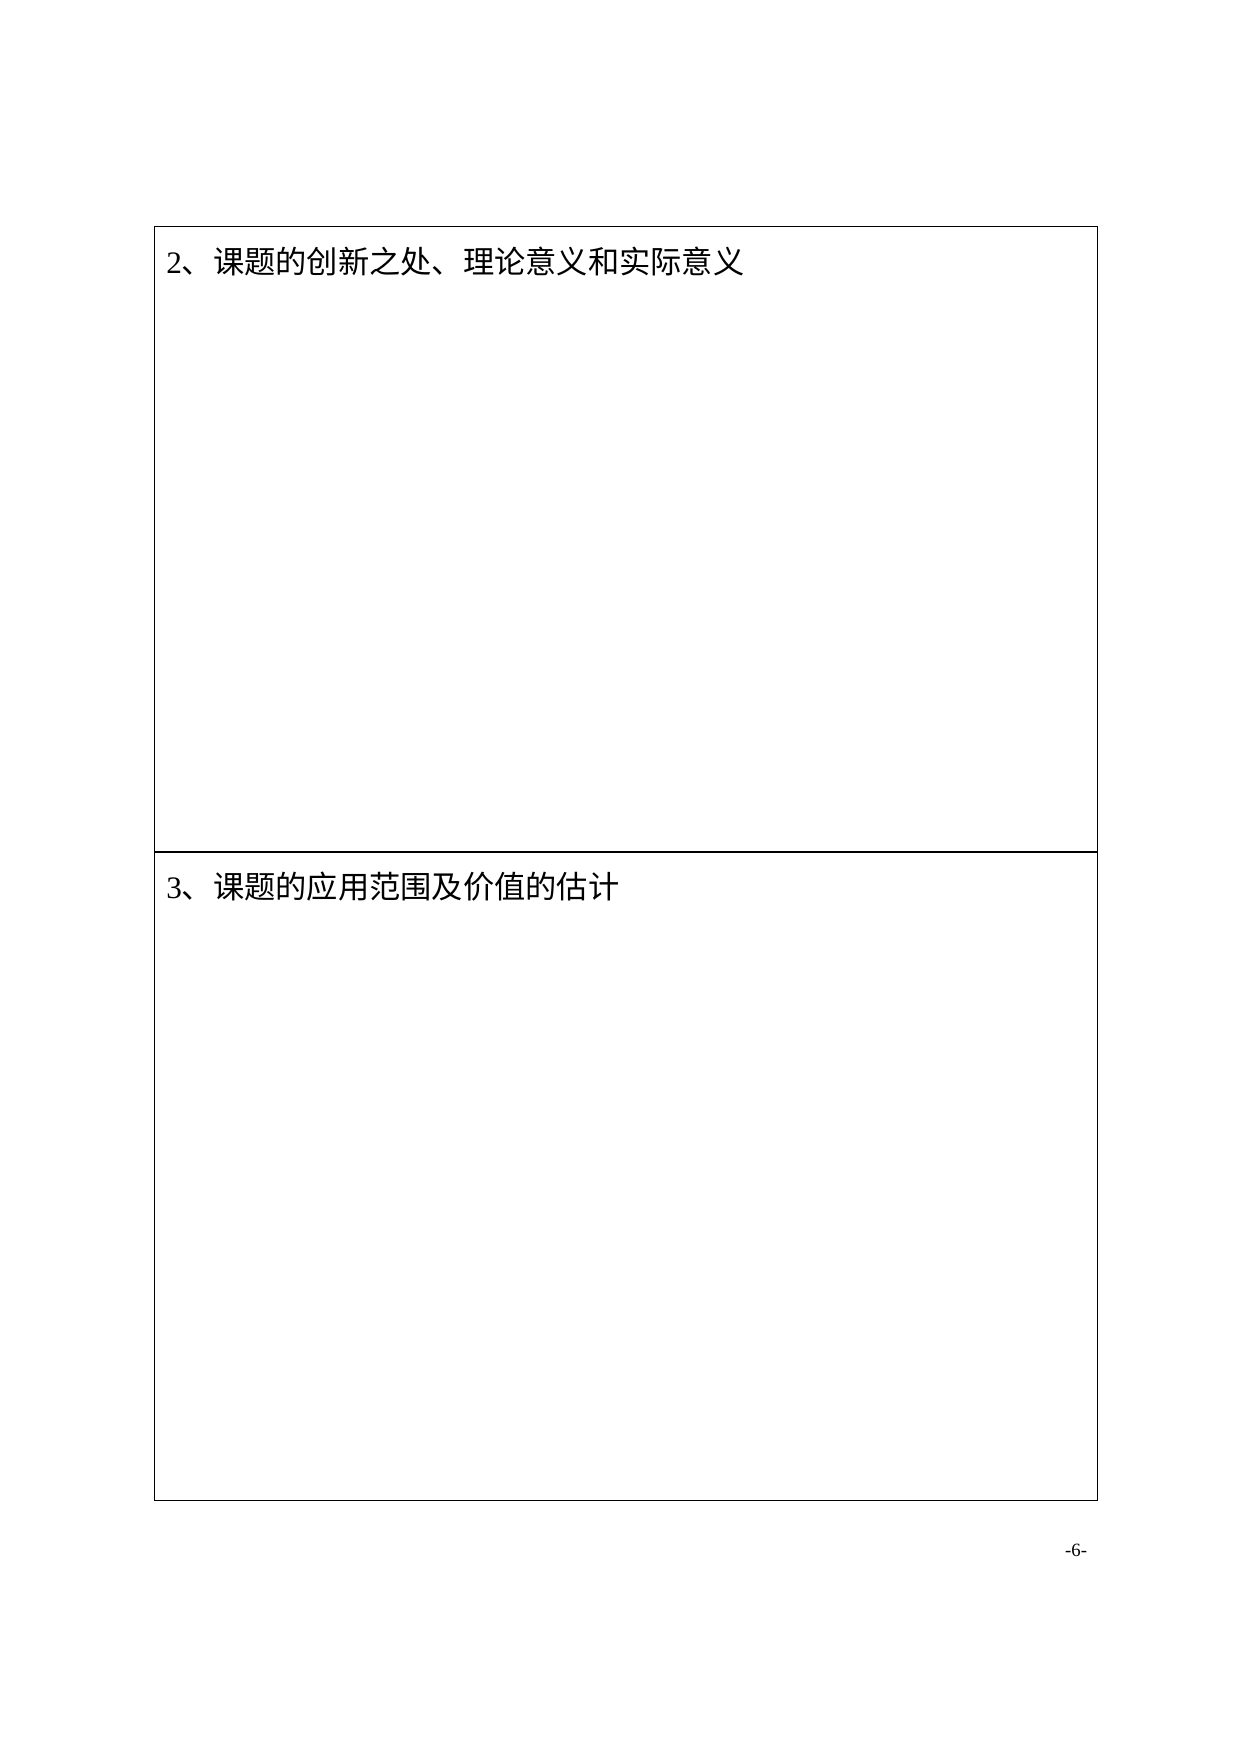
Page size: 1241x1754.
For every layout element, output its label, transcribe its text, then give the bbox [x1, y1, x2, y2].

table_cell 3、课题的应用范围及价值的估计 [155, 853, 1097, 1500]
table_cell 2、课题的创新之处、理论意义和实际意义 [155, 227, 1097, 851]
